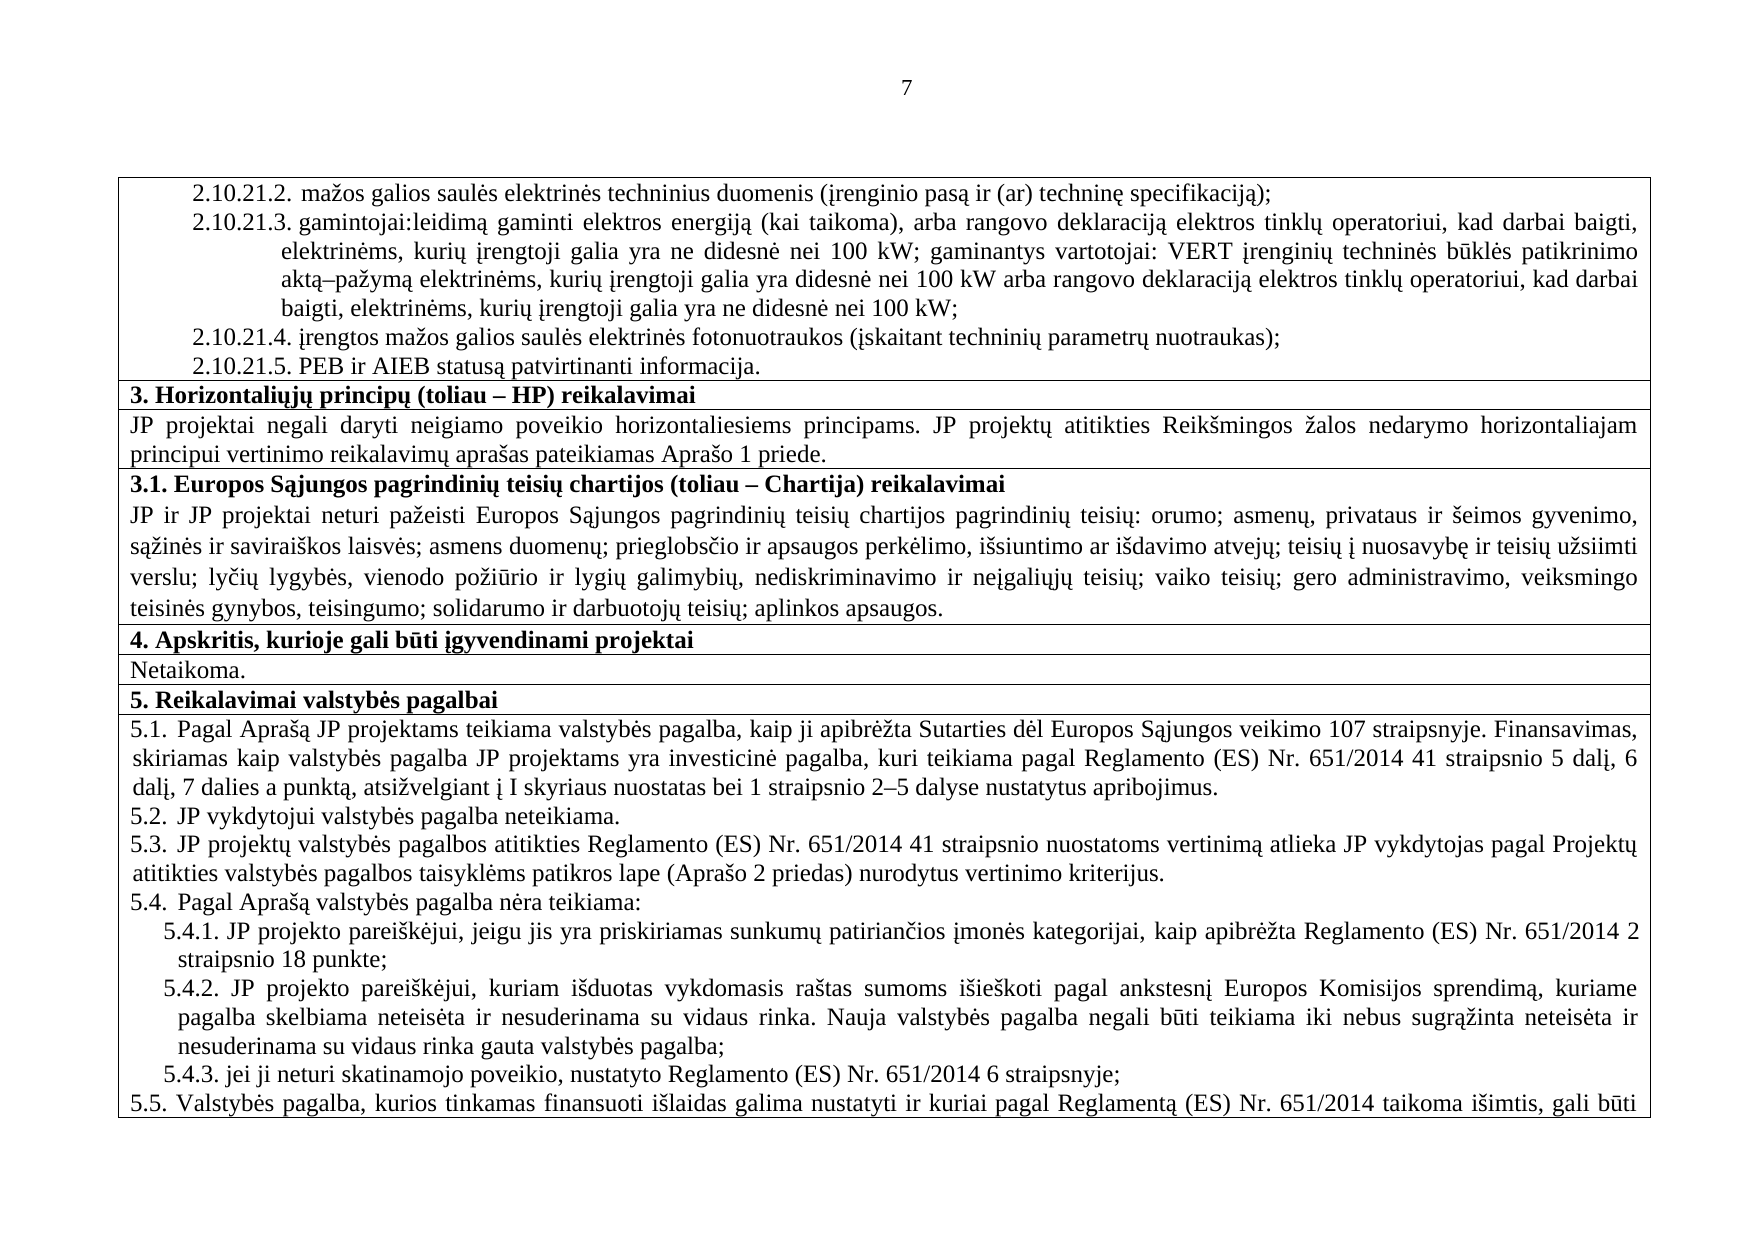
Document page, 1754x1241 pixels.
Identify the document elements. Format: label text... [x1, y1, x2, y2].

table_cell JP projektai negali daryti neigiamo poveikio horizontaliesiems principams. JP projektų atitikties Reikšmingos žalos nedarymo horizontaliajam principui vertinimo reikalavimų aprašas pateikiamas Aprašo 1 priede. [119, 410, 1650, 468]
table_cell Netaikoma. [119, 655, 1650, 684]
table_cell 4. Apskritis, kurioje gali būti įgyvendinami projektai [119, 625, 1650, 654]
table_cell 3. Horizontaliųjų principų (toliau – HP) reikalavimai [119, 381, 1650, 409]
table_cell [119, 178, 1650, 379]
table_cell 3.1. Europos Sąjungos pagrindinių teisių chartijos (toliau – Chartija) reikalavimai JP ir JP projektai neturi pažeisti Europos Sąjungos pagrindinių teisių chartijos pagrindinių teisių: orumo; asmenų, privataus ir šeimos gyvenimo, sąžinės ir saviraiškos laisvės; asmens duomenų; prieglobsčio ir apsaugos perkėlimo, išsiuntimo ar išdavimo atvejų; teisių į nuosavybę ir teisių užsiimti verslu; lyčių lygybės, vienodo požiūrio ir lygių galimybių, nediskriminavimo ir neįgaliųjų teisių; vaiko teisių; gero administravimo, veiksmingo teisinės gynybos, teisingumo; solidarumo ir darbuotojų teisių; aplinkos apsaugos. [119, 469, 1650, 624]
table_cell 5. Reikalavimai valstybės pagalbai [119, 685, 1650, 713]
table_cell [119, 715, 1650, 1117]
